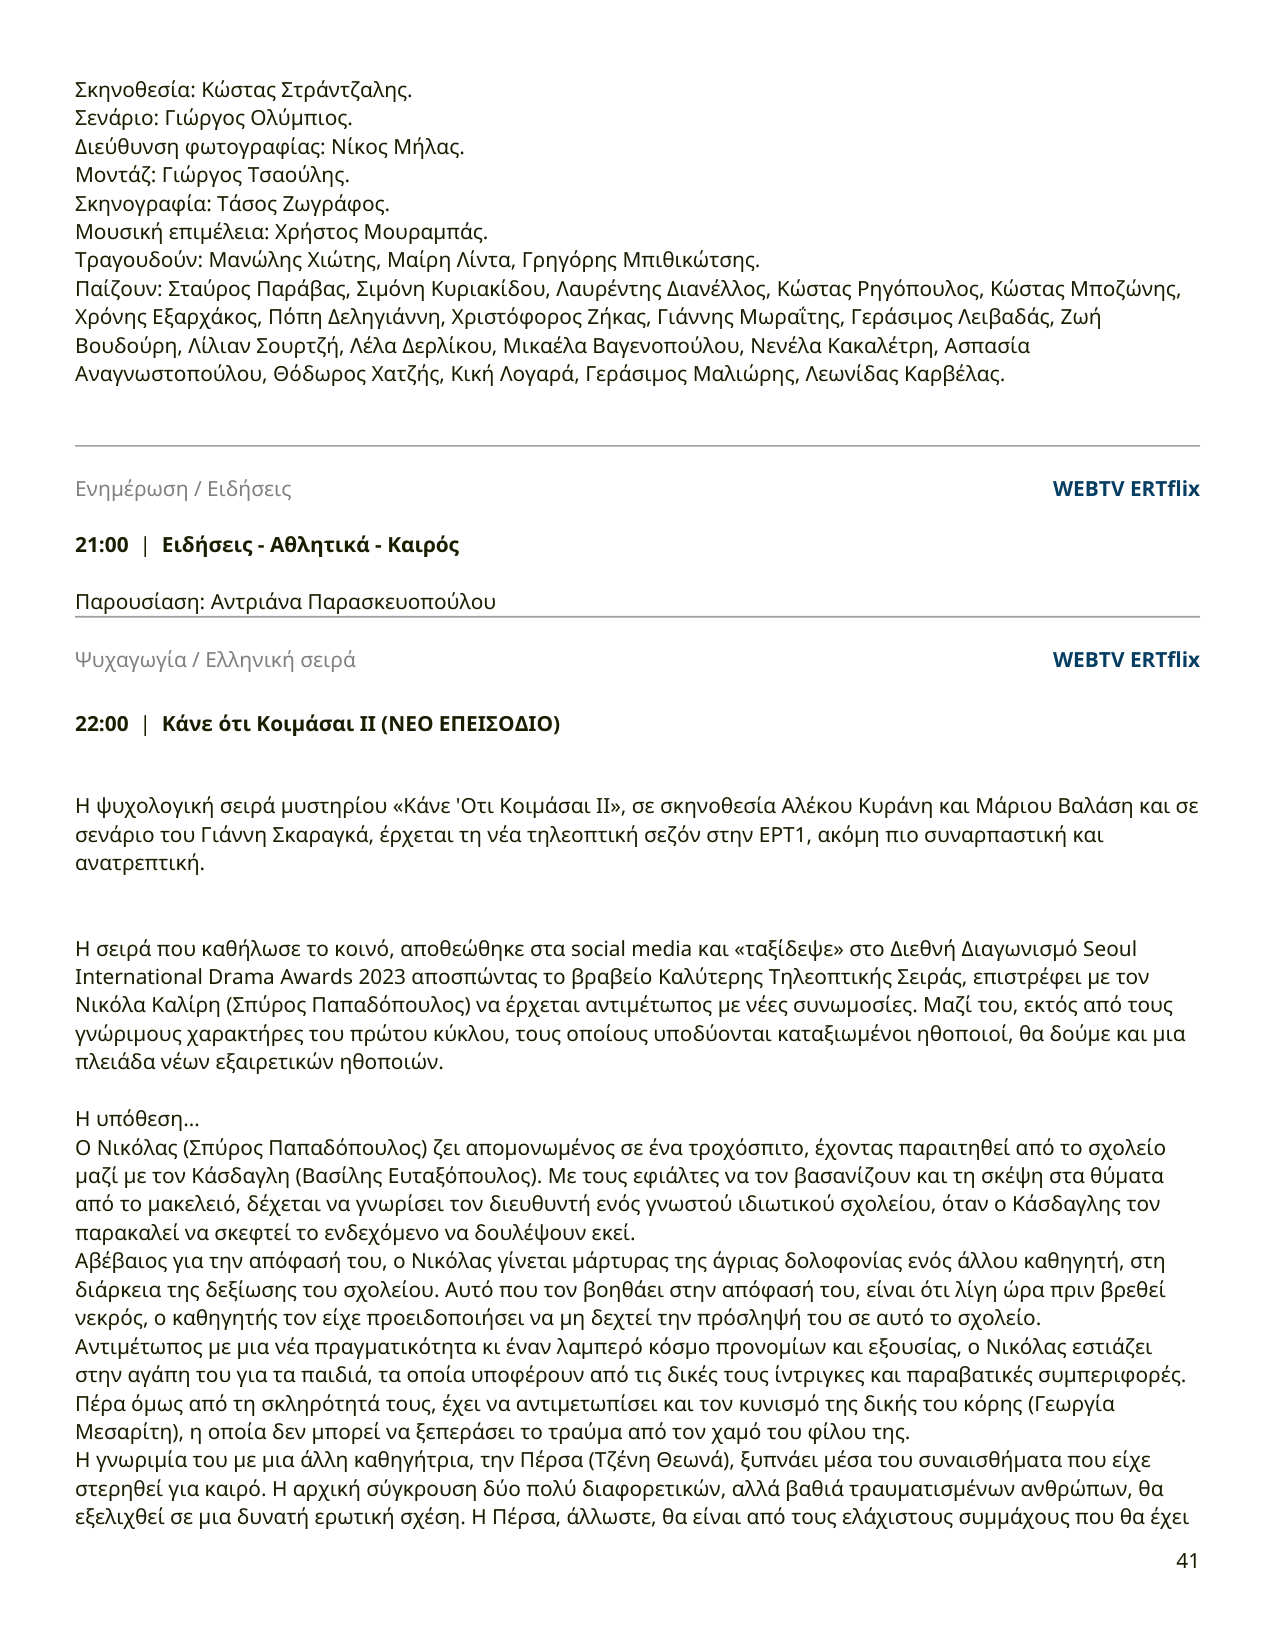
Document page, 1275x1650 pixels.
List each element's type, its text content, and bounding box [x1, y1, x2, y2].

text 21:00 | Ειδήσεις - Αθλητικά - Καιρός Παρουσίαση: Αντριάνα Παρασκευοπούλου [75, 502, 1200, 615]
table_header WEBTV ERTflix [638, 474, 1200, 502]
table_header WEBTV ERTflix [638, 645, 1200, 673]
table_header Ψυχαγωγία / Ελληνική σειρά [75, 645, 637, 673]
text 22:00 | Κάνε ότι Κοιμάσαι ΙΙ (ΝΕΟ ΕΠΕΙΣΟΔΙΟ) [75, 673, 1200, 766]
table_header Ενημέρωση / Ειδήσεις [75, 474, 637, 502]
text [75, 791, 1200, 1531]
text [75, 75, 1200, 445]
